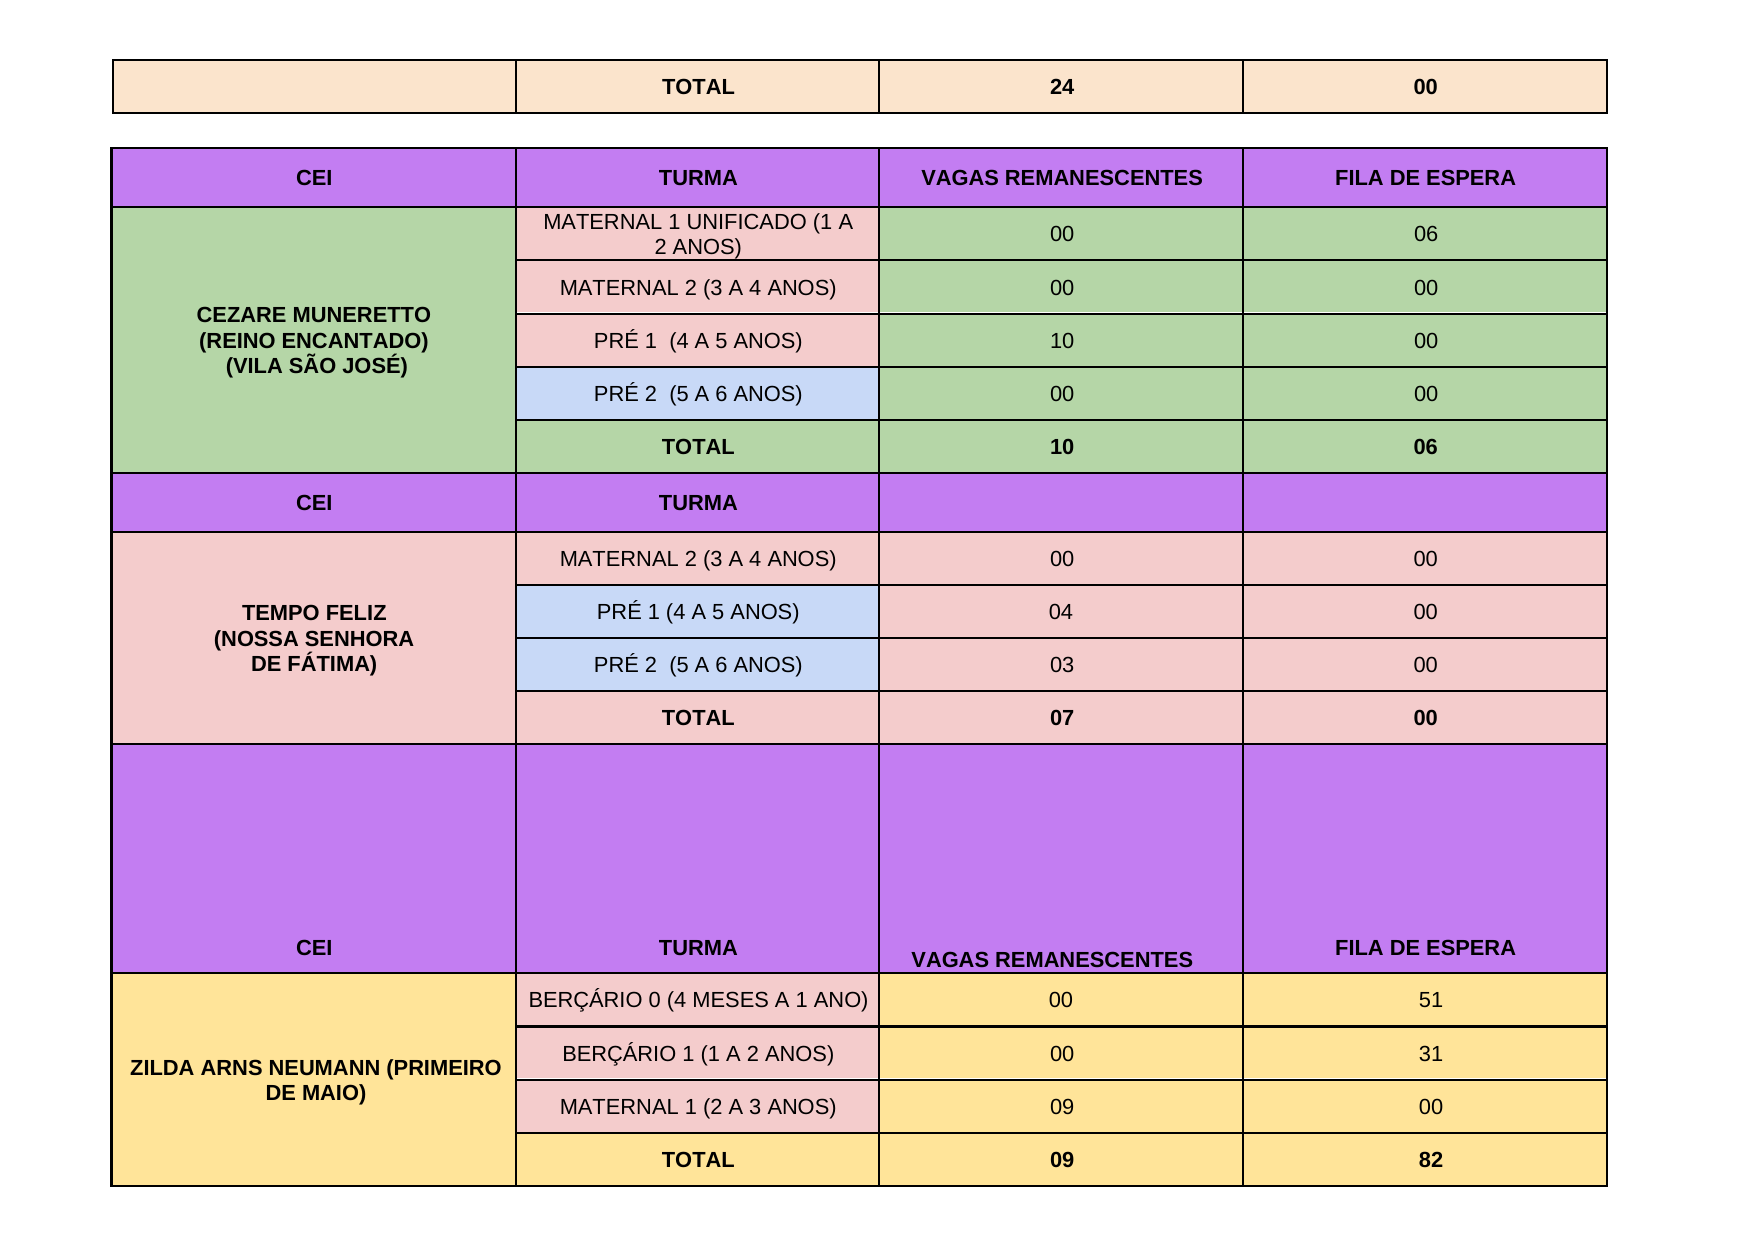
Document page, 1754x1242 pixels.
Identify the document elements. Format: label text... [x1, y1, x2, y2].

table_cell VAGAS REMANESCENTES [880, 745, 1242, 972]
table_cell CEI [113, 745, 515, 972]
table_cell 00 [880, 1028, 1242, 1078]
table_cell TEMPO FELIZ (NOSSA SENHORA DE FÁTIMA) [113, 533, 515, 743]
table_header CEI [113, 149, 515, 206]
table_cell CEI [113, 474, 515, 531]
table_cell 31 [1244, 1028, 1606, 1078]
table_cell 00 [1244, 586, 1606, 637]
table_cell ZILDA ARNS NEUMANN (PRIMEIRO DE MAIO) [113, 974, 515, 1185]
table_cell 07 [880, 692, 1242, 743]
table_cell PRÉ 1 (4 A 5 ANOS) [517, 315, 878, 366]
table_cell 82 [1244, 1134, 1606, 1185]
table_cell TOTAL [517, 1134, 878, 1185]
table_cell 00 [880, 208, 1242, 259]
table_cell PRÉ 1 (4 A 5 ANOS) [517, 586, 878, 637]
table_cell FILA DE ESPERA [1244, 745, 1606, 972]
table_header TURMA [517, 149, 878, 206]
table_cell 00 [1244, 1081, 1606, 1132]
table_cell 00 [1244, 639, 1606, 690]
table_cell 00 [880, 533, 1242, 584]
table_cell TOTAL [517, 421, 878, 472]
table_cell 00 [1244, 533, 1606, 584]
table_cell 51 [1244, 974, 1606, 1025]
table_header VAGAS REMANESCENTES [880, 149, 1242, 206]
table_cell BERÇÁRIO 1 (1 A 2 ANOS) [517, 1028, 878, 1078]
table_cell CEZARE MUNERETTO (REINO ENCANTADO) (VILA SÃO JOSÉ) [113, 208, 515, 472]
table_cell 24 [880, 61, 1242, 112]
table_cell MATERNAL 1 (2 A 3 ANOS) [517, 1081, 878, 1132]
table_cell 00 [880, 368, 1242, 419]
table_cell 00 [1244, 315, 1606, 366]
table_cell [1244, 474, 1606, 531]
table_cell MATERNAL 2 (3 A 4 ANOS) [517, 533, 878, 584]
table_cell 00 [1244, 368, 1606, 419]
table_cell 10 [880, 421, 1242, 472]
table_cell PRÉ 2 (5 A 6 ANOS) [517, 639, 878, 690]
table_cell 04 [880, 586, 1242, 637]
table_cell 06 [1244, 421, 1606, 472]
table_cell 09 [880, 1134, 1242, 1185]
table_cell BERÇÁRIO 0 (4 MESES A 1 ANO) [517, 974, 878, 1025]
table_cell 00 [880, 261, 1242, 312]
table_cell [880, 474, 1242, 531]
table_cell TURMA [517, 745, 878, 972]
table_cell 10 [880, 315, 1242, 366]
table_cell PRÉ 2 (5 A 6 ANOS) [517, 368, 878, 419]
table_cell 00 [1244, 261, 1606, 312]
table_cell 09 [880, 1081, 1242, 1132]
table_cell 00 [1244, 61, 1606, 112]
table_cell TOTAL [517, 692, 878, 743]
table_cell MATERNAL 1 UNIFICADO (1 A 2 ANOS) [517, 208, 878, 259]
table_cell 00 [1244, 692, 1606, 743]
table_header FILA DE ESPERA [1244, 149, 1606, 206]
table_cell TURMA [517, 474, 878, 531]
table_cell 03 [880, 639, 1242, 690]
table_cell MATERNAL 2 (3 A 4 ANOS) [517, 261, 878, 312]
table_cell 06 [1244, 208, 1606, 259]
table_cell 00 [880, 974, 1242, 1025]
table_cell TOTAL [517, 61, 878, 112]
